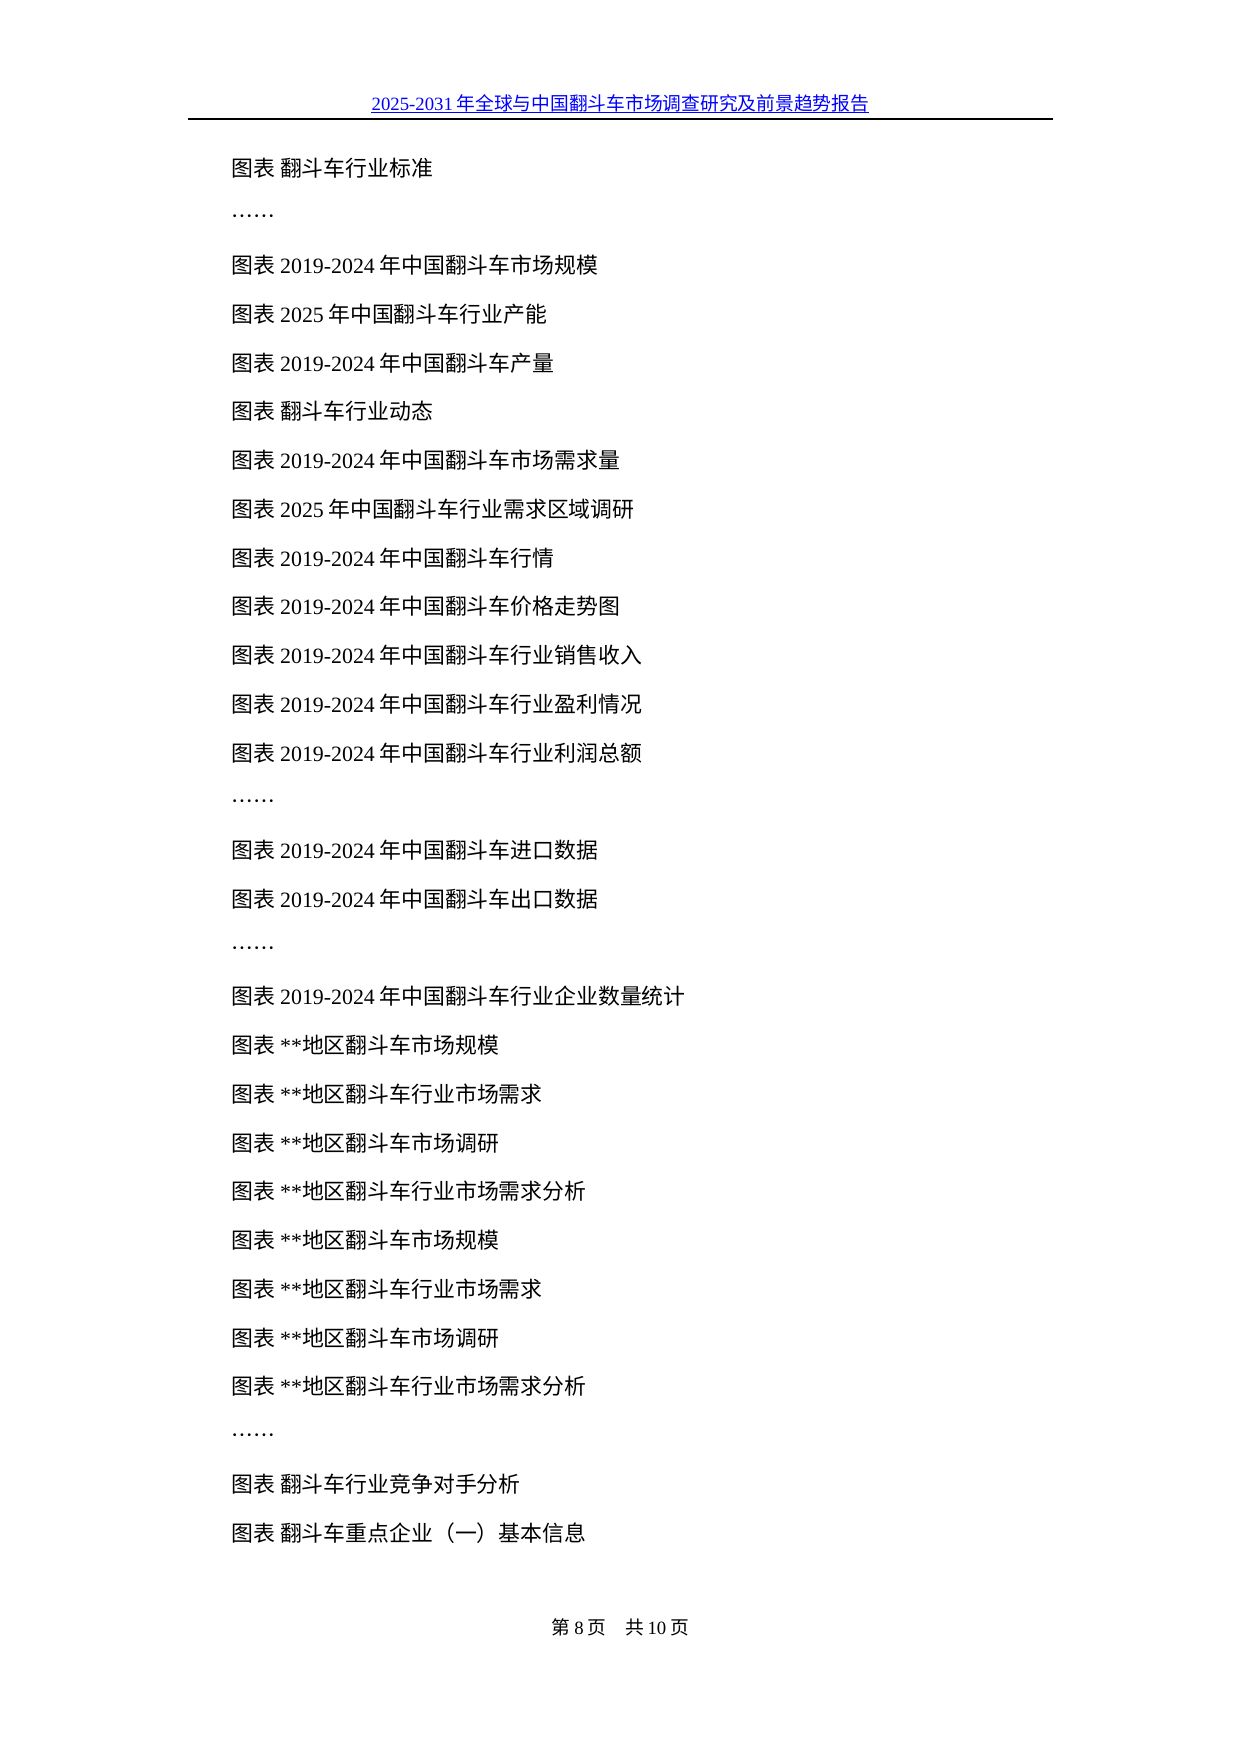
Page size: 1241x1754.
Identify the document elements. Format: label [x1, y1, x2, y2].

text [187, 150, 1053, 1548]
